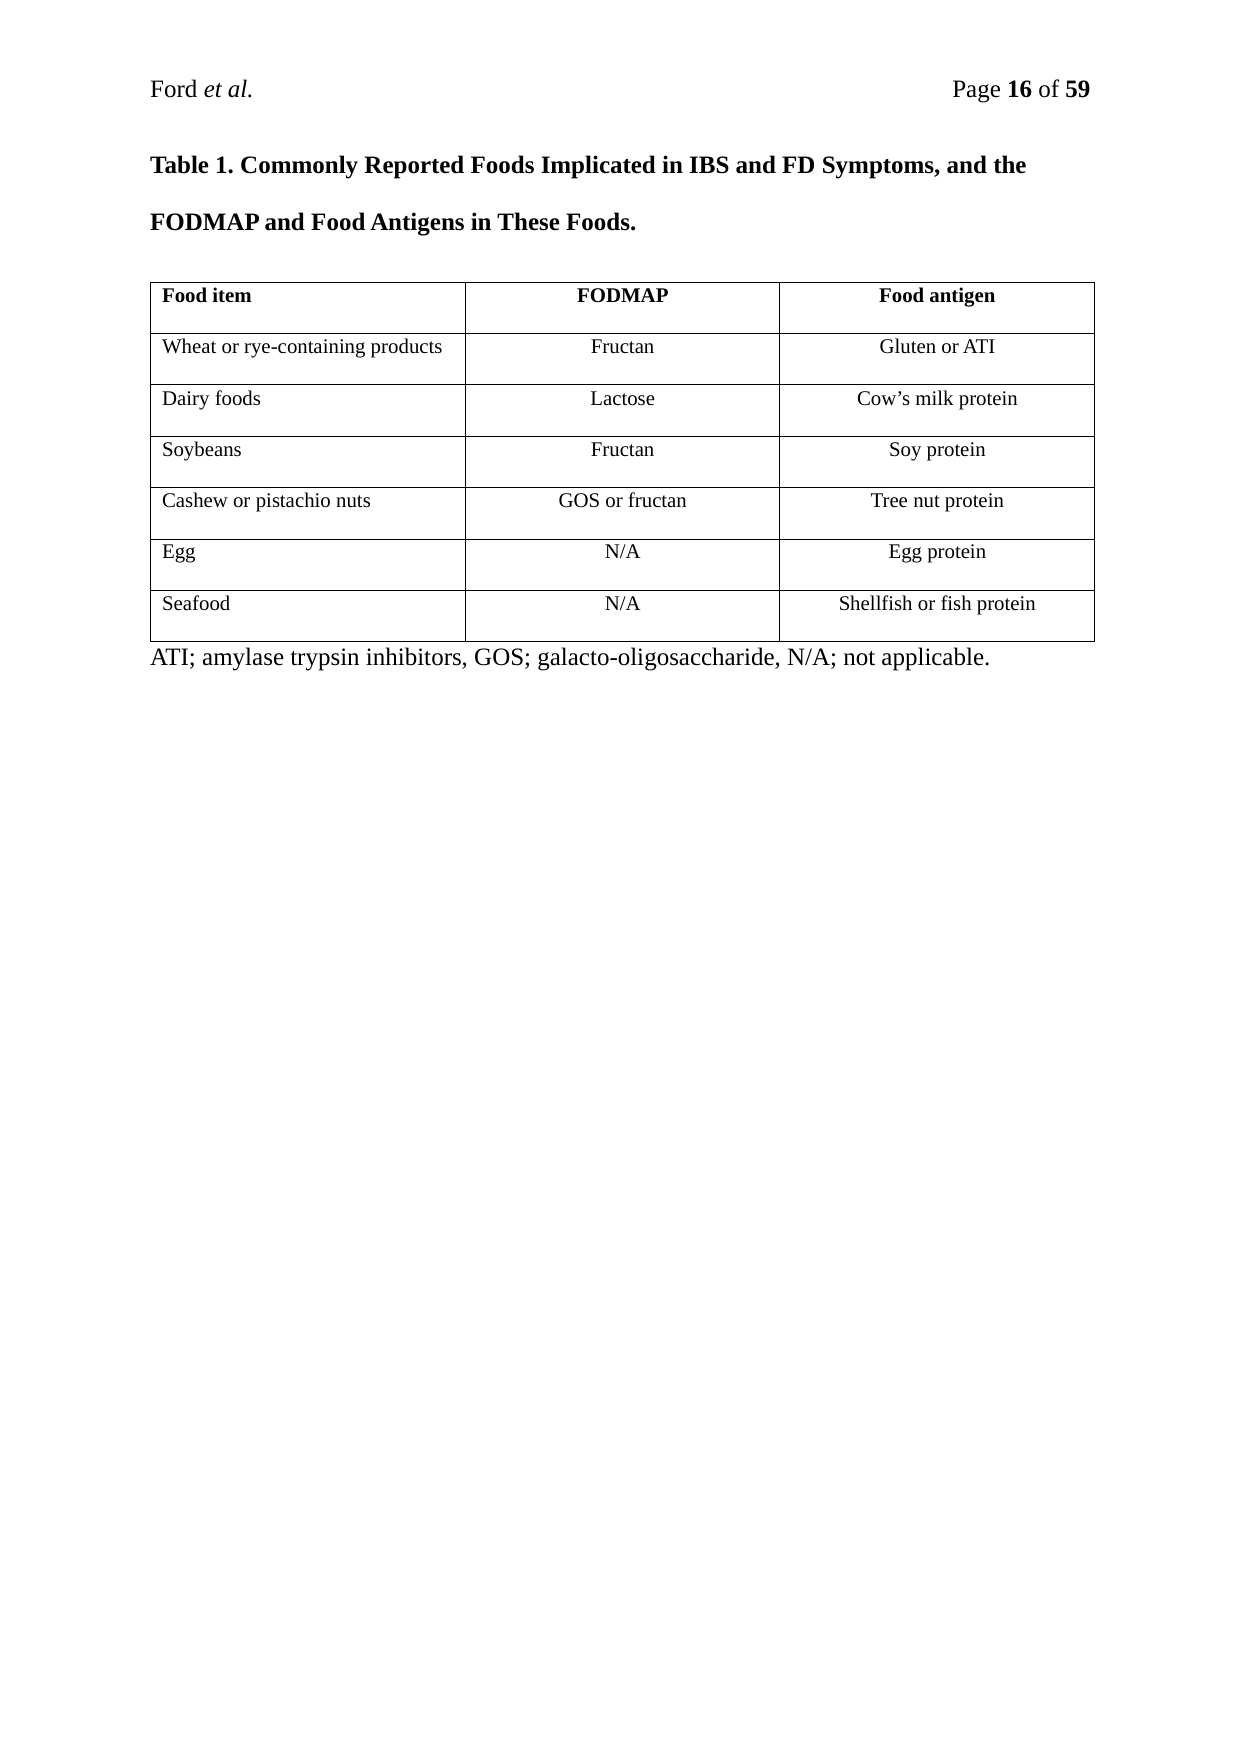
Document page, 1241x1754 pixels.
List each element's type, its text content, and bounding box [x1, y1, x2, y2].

table_cell Soybeans [151, 437, 465, 487]
table_cell Cow’s milk protein [780, 385, 1094, 436]
table_cell Shellfish or fish protein [780, 591, 1094, 641]
text Table 1. Commonly Reported Foods Implicated in IBS and FD Symptoms, and the FODMAP and Food Antigens in These Foods. [150, 150, 1090, 236]
table_cell Soy protein [780, 437, 1094, 487]
table_cell Wheat or rye-containing products [151, 334, 465, 384]
text ATI; amylase trypsin inhibitors, GOS; galacto-oligosaccharide, N/A; not applicable. [150, 642, 1090, 671]
table_cell Tree nut protein [780, 488, 1094, 538]
table_cell Fructan [466, 437, 779, 487]
table_cell N/A [466, 591, 779, 641]
table_header Food item [151, 283, 465, 333]
table_header Food antigen [780, 283, 1094, 333]
table_cell Lactose [466, 385, 779, 436]
table_cell Seafood [151, 591, 465, 641]
table_cell GOS or fructan [466, 488, 779, 538]
table_cell Egg [151, 540, 465, 590]
table_cell N/A [466, 540, 779, 590]
table_cell Fructan [466, 334, 779, 384]
table_cell Cashew or pistachio nuts [151, 488, 465, 538]
table_cell Egg protein [780, 540, 1094, 590]
table_header FODMAP [466, 283, 779, 333]
table_cell Gluten or ATI [780, 334, 1094, 384]
table_cell Dairy foods [151, 385, 465, 436]
